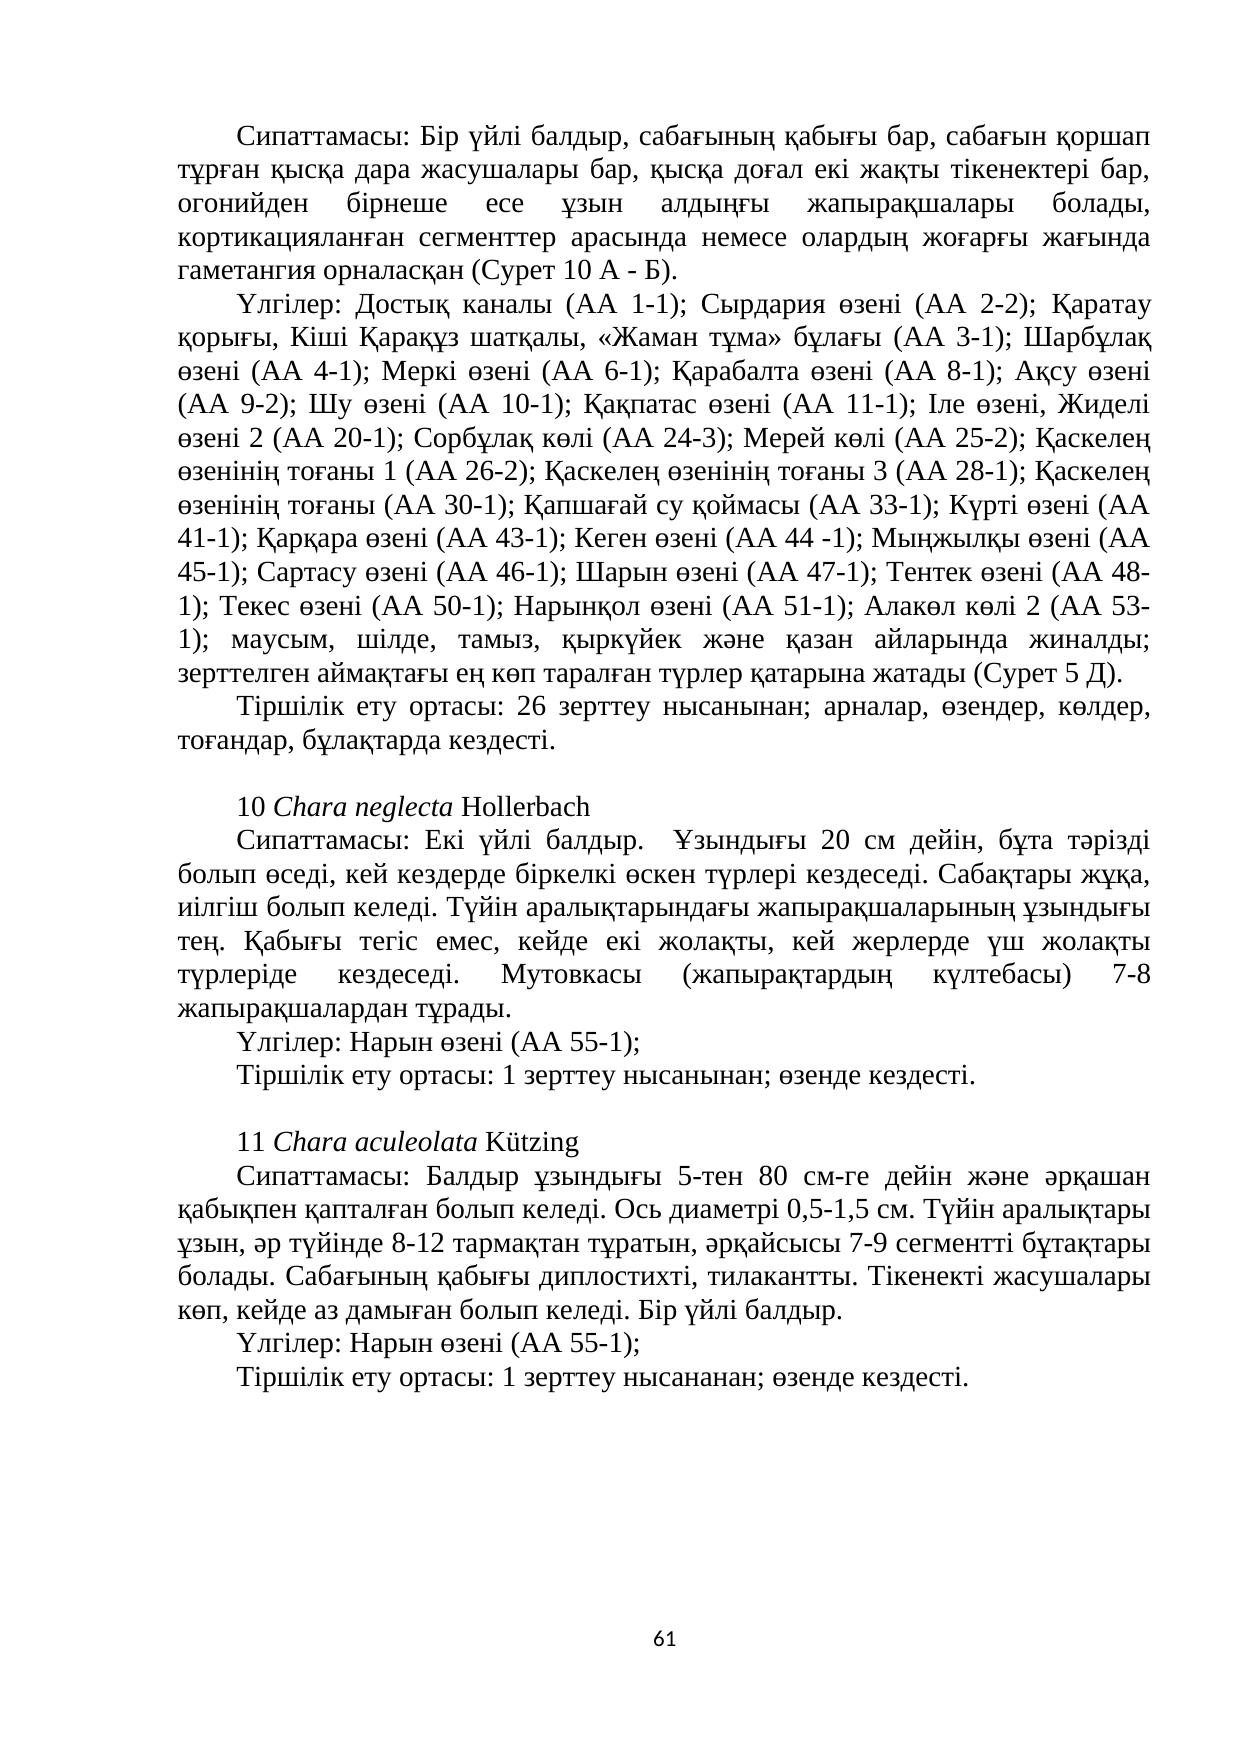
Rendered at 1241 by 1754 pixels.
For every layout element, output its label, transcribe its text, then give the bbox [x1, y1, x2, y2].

text 11 Chara aculeolata Kützing [177, 1124, 1152, 1158]
text Үлгілер: Достық каналы (АА 1-1); Сырдария өзені (АА 2-2); Қаратау қорығы, Кіші Қарақұз шатқалы, «Жаман тұма» бұлағы (АА 3-1); Шарбұлақ өзені (АА 4-1); Меркі өзені (АА 6-1); Қарабалта өзені (АА 8-1); Ақсу өзені (АА 9-2); Шу өзені (АА 10-1); Қақпатас өзені (АА 11-1); Іле өзені, Жиделі өзені 2 (АА 20-1); Сорбұлақ көлі (АА 24-3); Мерей көлі (AA 25-2); Қаскелең өзенінің тоғаны 1 (АА 26-2); Қаскелең өзенінің тоғаны 3 (АА 28-1); Қаскелең өзенінің тоғаны (АА 30-1); Қапшағай су қоймасы (АА 33-1); Күрті өзені (АА 41-1); Қарқара өзені (АА 43-1); Кеген өзені (АА 44 -1); Мыңжылқы өзені (АА 45-1); Сартасу өзені (АА 46-1); Шарын өзені (AA 47-1); Тентек өзені (АА 48-1); Текес өзені (АА 50-1); Нарынқол өзені (АА 51-1); Алакөл көлі 2 (АА 53-1); маусым, шілде, тамыз, қыркүйек және қазан айларында жиналды; зерттелген аймақтағы ең көп таралған түрлер қатарына жатады (Сурет 5 Д). [177, 286, 1152, 688]
text Тіршілік ету ортасы: 1 зерттеу нысананан; өзенде кездесті. [177, 1359, 1152, 1393]
text Үлгілер: Нарын өзені (АА 55-1); [177, 1024, 1152, 1057]
text Сипаттамасы: Екі үйлі балдыр. Ұзындығы 20 см дейін, бұта тәрізді болып өседі, кей кездерде біркелкі өскен түрлері кездеседі. Сабақтары жұқа, иілгіш болып келеді. Түйін аралықтарындағы жапырақшаларының ұзындығы тең. Қабығы тегіс емес, кейде екі жолақты, кей жерлерде үш жолақты түрлеріде кездеседі. Мутовкасы (жапырақтардың күлтебасы) 7-8 жапырақшалардан тұрады. [177, 822, 1152, 1024]
text Үлгілер: Нарын өзені (АА 55-1); [177, 1326, 1152, 1359]
text Сипаттамасы: Балдыр ұзындығы 5-тен 80 см-ге дейін және әрқашан қабықпен қапталған болып келеді. Ось диаметрі 0,5-1,5 см. Түйін аралықтары ұзын, әр түйінде 8-12 тармақтан тұратын, әрқайсысы 7-9 сегментті бұтақтары болады. Сабағының қабығы диплостихті, тилакантты. Тікенекті жасушалары көп, кейде аз дамыған болып келеді. Бір үйлі балдыр. [177, 1158, 1152, 1326]
text Тіршілік ету ортасы: 1 зерттеу нысанынан; өзенде кездесті. [177, 1057, 1152, 1091]
text Тіршілік ету ортасы: 26 зерттеу нысанынан; арналар, өзендер, көлдер, тоғандар, бұлақтарда кездесті. [177, 688, 1152, 755]
text 10 Chara neglecta Hollerbach [177, 789, 1152, 822]
text Сипаттамасы: Бір үйлі балдыр, сабағының қабығы бар, сабағын қоршап тұрған қысқа дара жасушалары бар, қысқа доғал екі жақты тікенектері бар, огонийден бірнеше есе ұзын алдыңғы жапырақшалары болады, кортикацияланған сегменттер арасында немесе олардың жоғарғы жағында гаметангия орналасқан (Сурет 10 А - Б). [177, 118, 1152, 286]
